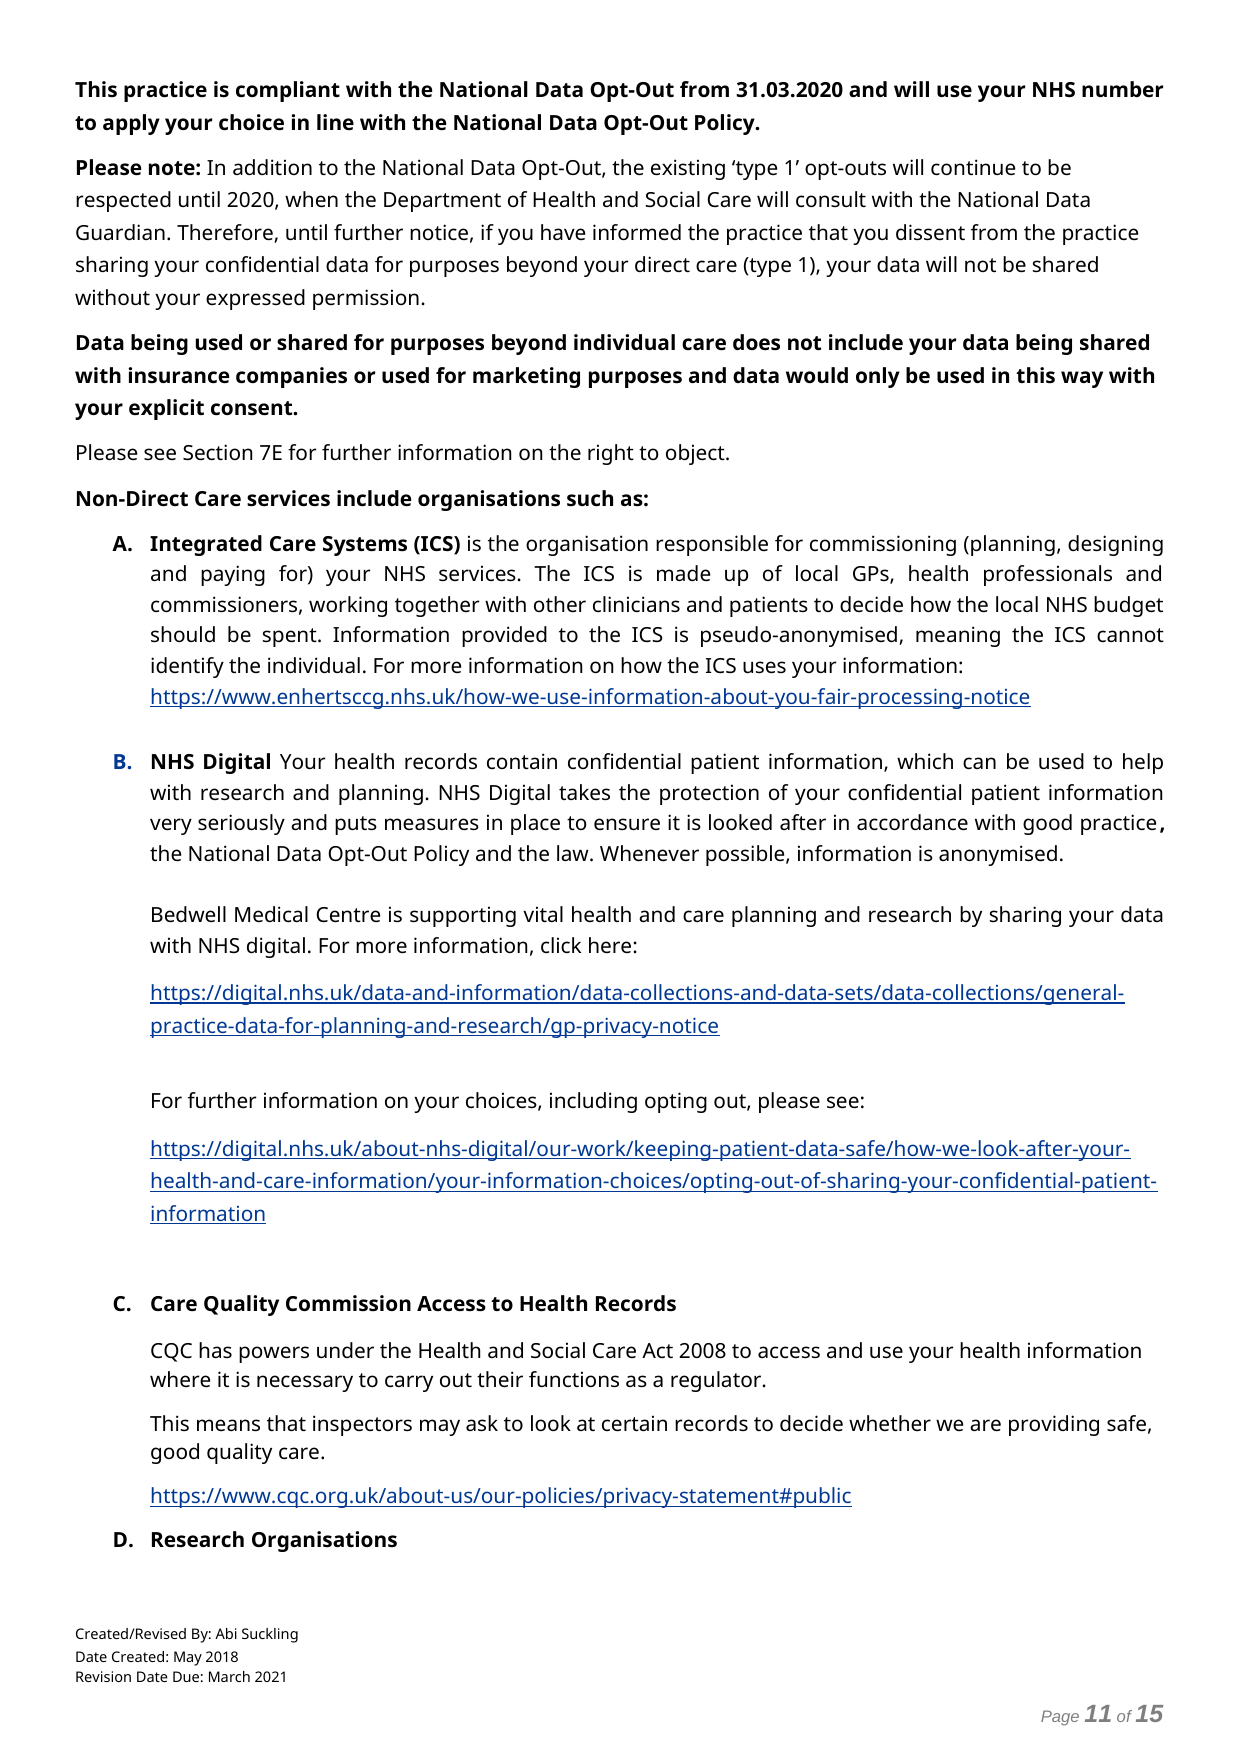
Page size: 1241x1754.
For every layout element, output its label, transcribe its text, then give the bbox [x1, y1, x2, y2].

list Integrated Care Systems (ICS) is the organisation responsible for commissioning (planning, designing and paying for) your NHS services. The ICS is made up of local GPs, health professionals and commissioners, working together with other clinicians and patients to decide how the local NHS budget should be spent. Information provided to the ICS is pseudo-anonymised, meaning the ICS cannot identify the individual. For more information on how the ICS uses your information: [112, 529, 1165, 680]
text https://digital.nhs.uk/data-and-information/data-collections-and-data-sets/data-collections/general-practice-data-for-planning-and-research/gp-privacy-notice [150, 978, 1165, 1039]
list https://www.enhertsccg.nhs.uk/how-we-use-information-about-you-fair-processing-notice [150, 682, 1165, 710]
text https://www.cqc.org.uk/about-us/our-policies/privacy-statement#public [75, 1481, 1165, 1510]
list Bedwell Medical Centre is supporting vital health and care planning and research by sharing your data with NHS digital. For more information, click here: [150, 900, 1165, 959]
text CQC has powers under the Health and Social Care Act 2008 to access and use your health information where it is necessary to carry out their functions as a regulator. [150, 1336, 1165, 1393]
text Please note: In addition to the National Data Opt-Out, the existing ‘type 1’ opt-outs will continue to be respected until 2020, when the Department of Health and Social Care will consult with the National Data Guardian. Therefore, until further notice, if you have informed the practice that you dissent from the practice sharing your confidential data for purposes beyond your direct care (type 1), your data will not be shared without your expressed permission. [75, 153, 1165, 312]
text Non-Direct Care services include organisations such as: [75, 484, 1165, 512]
text This practice is compliant with the National Data Opt-Out from 31.03.2020 and will use your NHS number to apply your choice in line with the National Data Opt-Out Policy. [75, 75, 1165, 136]
text Please see Section 7E for further information on the right to object. [75, 438, 1165, 467]
text https://digital.nhs.uk/about-nhs-digital/our-work/keeping-patient-data-safe/how-we-look-after-your-health-and-care-information/your-information-choices/opting-out-of-sharing-your-confidential-patient-information [150, 1134, 1165, 1227]
list Research Organisations [112, 1526, 1165, 1554]
text This means that inspectors may ask to look at certain records to decide whether we are providing safe, good quality care. [150, 1409, 1165, 1466]
list NHS Digital Your health records contain confidential patient information, which can be used to help with research and planning. NHS Digital takes the protection of your confidential patient information very seriously and puts measures in place to ensure it is looked after in accordance with good practice, the National Data Opt-Out Policy and the law. Whenever possible, information is anonymised. [112, 747, 1165, 867]
list For further information on your choices, including opting out, please see: [150, 1086, 1165, 1115]
text Data being used or shared for purposes beyond individual care does not include your data being shared with insurance companies or used for marketing purposes and data would only be used in this way with your explicit consent. [75, 328, 1165, 422]
list Care Quality Commission Access to Health Records [112, 1289, 1165, 1318]
